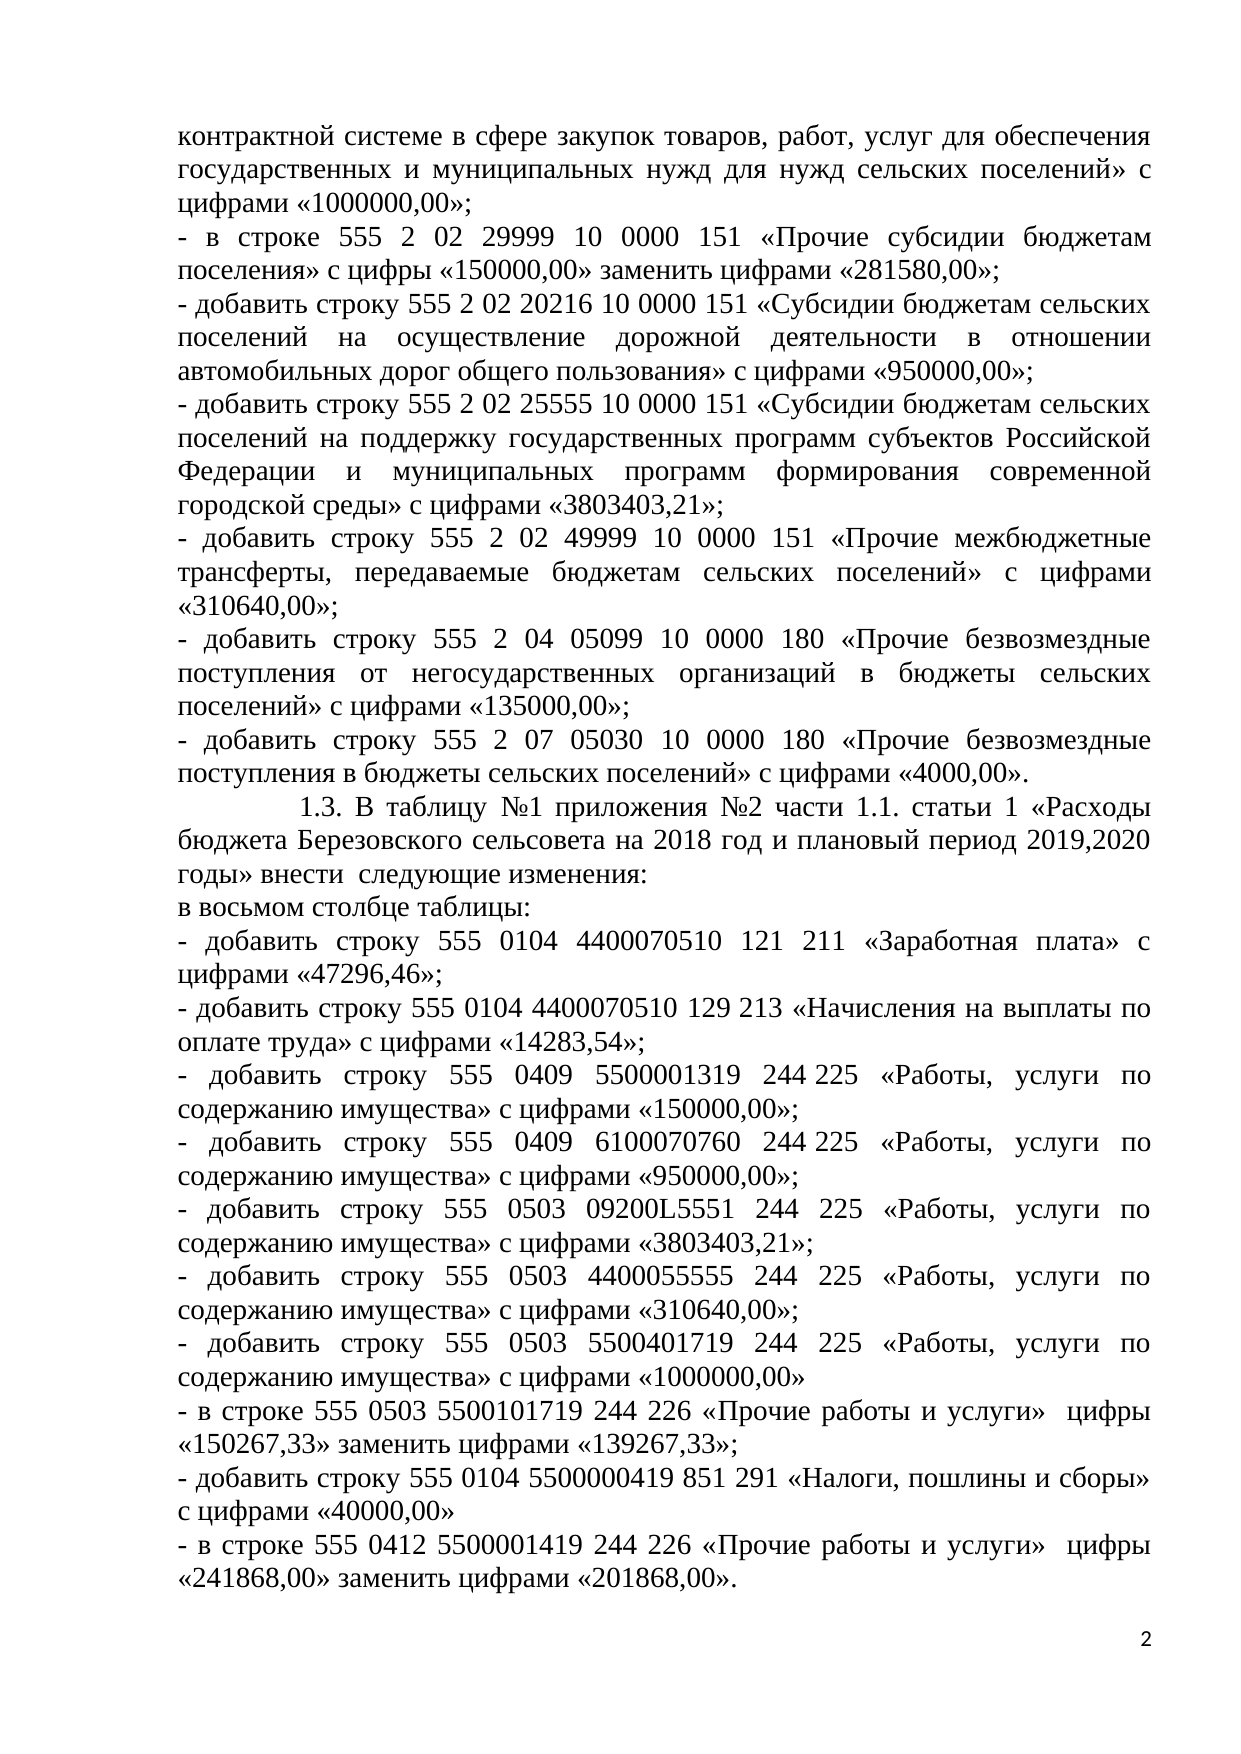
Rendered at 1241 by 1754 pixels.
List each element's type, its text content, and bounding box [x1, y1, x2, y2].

text - в строке 555 0503 5500101719 244 226 «Прочие работы и услуги» цифры «150267,33» заменить цифрами «139267,33»; [177, 1393, 1152, 1460]
text - в строке 555 0412 5500001419 244 226 «Прочие работы и услуги» цифры «241868,00» заменить цифрами «201868,00». [177, 1527, 1152, 1594]
text - добавить строку 555 0104 5500000419 851 291 «Налоги, пошлины и сборы» с цифрами «40000,00» [177, 1460, 1152, 1527]
text в восьмом столбце таблицы: [177, 889, 1152, 923]
text - добавить строку 555 0503 5500401719 244 225 «Работы, услуги по содержанию имущества» с цифрами «1000000,00» [177, 1326, 1152, 1393]
text - добавить строку 555 2 02 25555 10 0000 151 «Субсидии бюджетам сельских поселений на поддержку государственных программ субъектов Российской Федерации и муниципальных программ формирования современной городской среды» с цифрами «3803403,21»; [177, 386, 1152, 521]
text - добавить строку 555 2 02 20216 10 0000 151 «Субсидии бюджетам сельских поселений на осуществление дорожной деятельности в отношении автомобильных дорог общего пользования» с цифрами «950000,00»; [177, 286, 1152, 386]
text - добавить строку 555 0104 4400070510 121 211 «Заработная плата» с цифрами «47296,46»; [177, 923, 1152, 990]
text - добавить строку 555 2 07 05030 10 0000 180 «Прочие безвозмездные поступления в бюджеты сельских поселений» с цифрами «4000,00». [177, 722, 1152, 789]
text - добавить строку 555 0503 09200L5551 244 225 «Работы, услуги по содержанию имущества» с цифрами «3803403,21»; [177, 1191, 1152, 1258]
text - добавить строку 555 0104 4400070510 129 213 «Начисления на выплаты по оплате труда» с цифрами «14283,54»; [177, 990, 1152, 1057]
text - в строке 555 2 02 29999 10 0000 151 «Прочие субсидии бюджетам поселения» с цифры «150000,00» заменить цифрами «281580,00»; [177, 219, 1152, 286]
text - добавить строку 555 0409 6100070760 244 225 «Работы, услуги по содержанию имущества» с цифрами «950000,00»; [177, 1124, 1152, 1191]
text 1.3. В таблицу №1 приложения №2 части 1.1. статьи 1 «Расходы бюджета Березовского сельсовета на 2018 год и плановый период 2019,2020 годы» внести следующие изменения: [177, 789, 1152, 889]
text - добавить строку 555 0409 5500001319 244 225 «Работы, услуги по содержанию имущества» с цифрами «150000,00»; [177, 1057, 1152, 1124]
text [177, 118, 1152, 219]
text - добавить строку 555 2 04 05099 10 0000 180 «Прочие безвозмездные поступления от негосударственных организаций в бюджеты сельских поселений» с цифрами «135000,00»; [177, 621, 1152, 722]
text - добавить строку 555 0503 4400055555 244 225 «Работы, услуги по содержанию имущества» с цифрами «310640,00»; [177, 1258, 1152, 1326]
text - добавить строку 555 2 02 49999 10 0000 151 «Прочие межбюджетные трансферты, передаваемые бюджетам сельских поселений» с цифрами «310640,00»; [177, 521, 1152, 621]
